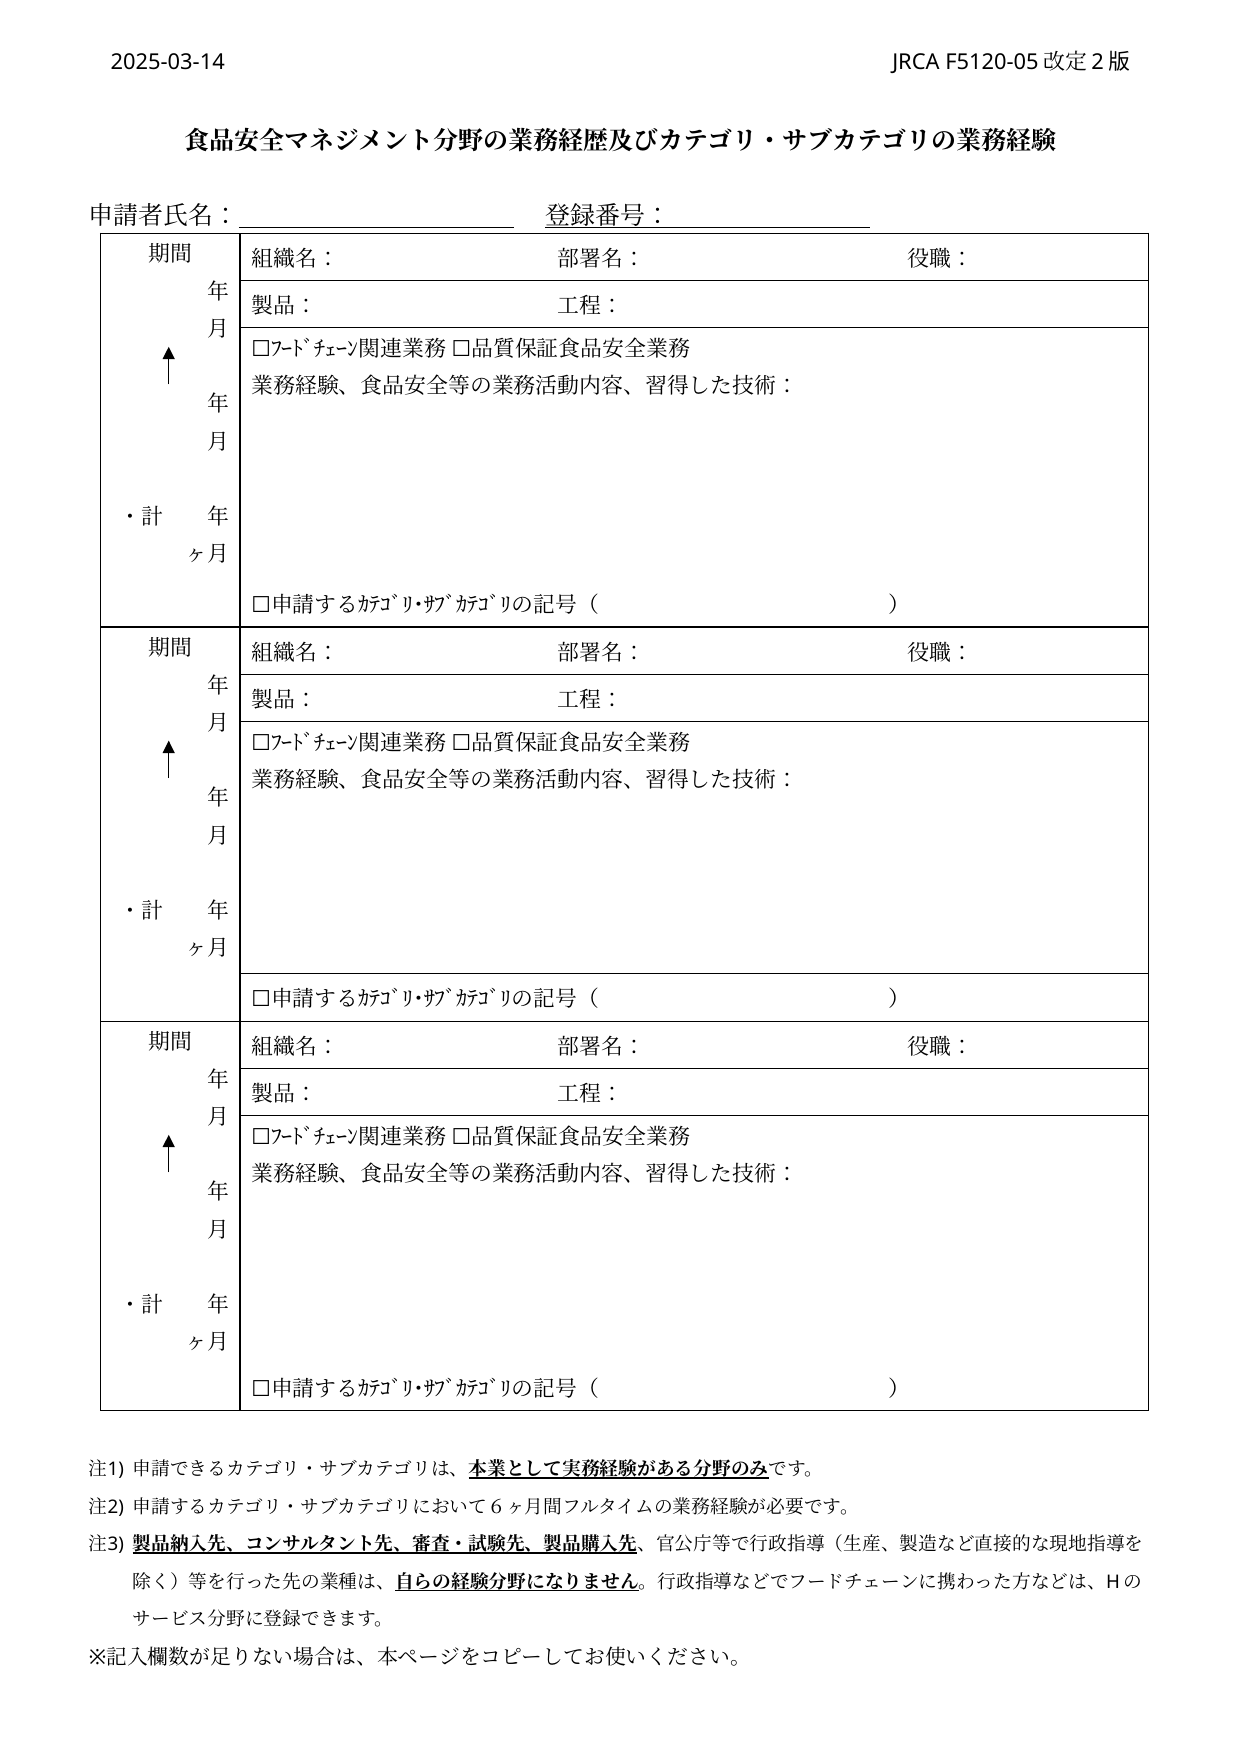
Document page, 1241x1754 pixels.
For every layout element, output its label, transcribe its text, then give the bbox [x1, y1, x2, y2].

table_cell 申請するｶﾃｺﾞﾘ･ｻﾌﾞｶﾃｺﾞﾘの記号（ ） [241, 974, 1148, 1021]
list 申請するカテゴリ・サブカテゴリにおいて６ヶ月間フルタイムの業務経験が必要です。 [89, 1486, 1152, 1524]
table_cell 組織名： 部署名： 役職： [241, 1022, 1148, 1068]
table_cell 申請するｶﾃｺﾞﾘ･ｻﾌﾞｶﾃｺﾞﾘの記号（ ） [241, 1363, 1148, 1410]
table_cell 期間 年 月 年 月 ・計 年 ヶ月 [101, 1022, 239, 1410]
table_cell 製品： 工程： [241, 281, 1148, 327]
text 食品安全マネジメント分野の業務経歴及びカテゴリ・サブカテゴリの業務経験 [74, 120, 1166, 157]
table_cell 製品： 工程： [241, 1069, 1148, 1115]
list 製品納入先、コンサルタント先、審査・試験先、製品購入先、官公庁等で行政指導（生産、製造など直接的な現地指導を除く）等を行った先の業種は、自らの経験分野になりません。行政指導などでフードチェーンに携わった方などは、Hのサービス分野に登録できます。 [89, 1524, 1152, 1636]
table_cell ﾌｰﾄﾞﾁｪｰﾝ関連業務 品質保証食品安全業務 業務経験、食品安全等の業務活動内容、習得した技術： [241, 722, 1148, 973]
table_cell 製品： 工程： [241, 675, 1148, 721]
table_header 期間 年 月 年 月 ・計 年 ヶ月 [101, 234, 239, 626]
text 申請者氏名： 登録番号： [89, 195, 1152, 232]
table_cell ﾌｰﾄﾞﾁｪｰﾝ関連業務 品質保証食品安全業務 業務経験、食品安全等の業務活動内容、習得した技術： [241, 1116, 1148, 1363]
table_header 組織名： 部署名： 役職： [241, 234, 1148, 280]
list 申請できるカテゴリ・サブカテゴリは、本業として実務経験がある分野のみです。 [89, 1449, 1152, 1486]
table_cell 組織名： 部署名： 役職： [241, 628, 1148, 674]
table_cell 申請するｶﾃｺﾞﾘ･ｻﾌﾞｶﾃｺﾞﾘの記号（ ） [241, 579, 1148, 626]
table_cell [241, 328, 1148, 579]
table_cell 期間 年 月 年 月 ・計 年 ヶ月 [101, 628, 239, 1021]
text ※記入欄数が足りない場合は、本ページをコピーしてお使いください。 [89, 1636, 1152, 1674]
